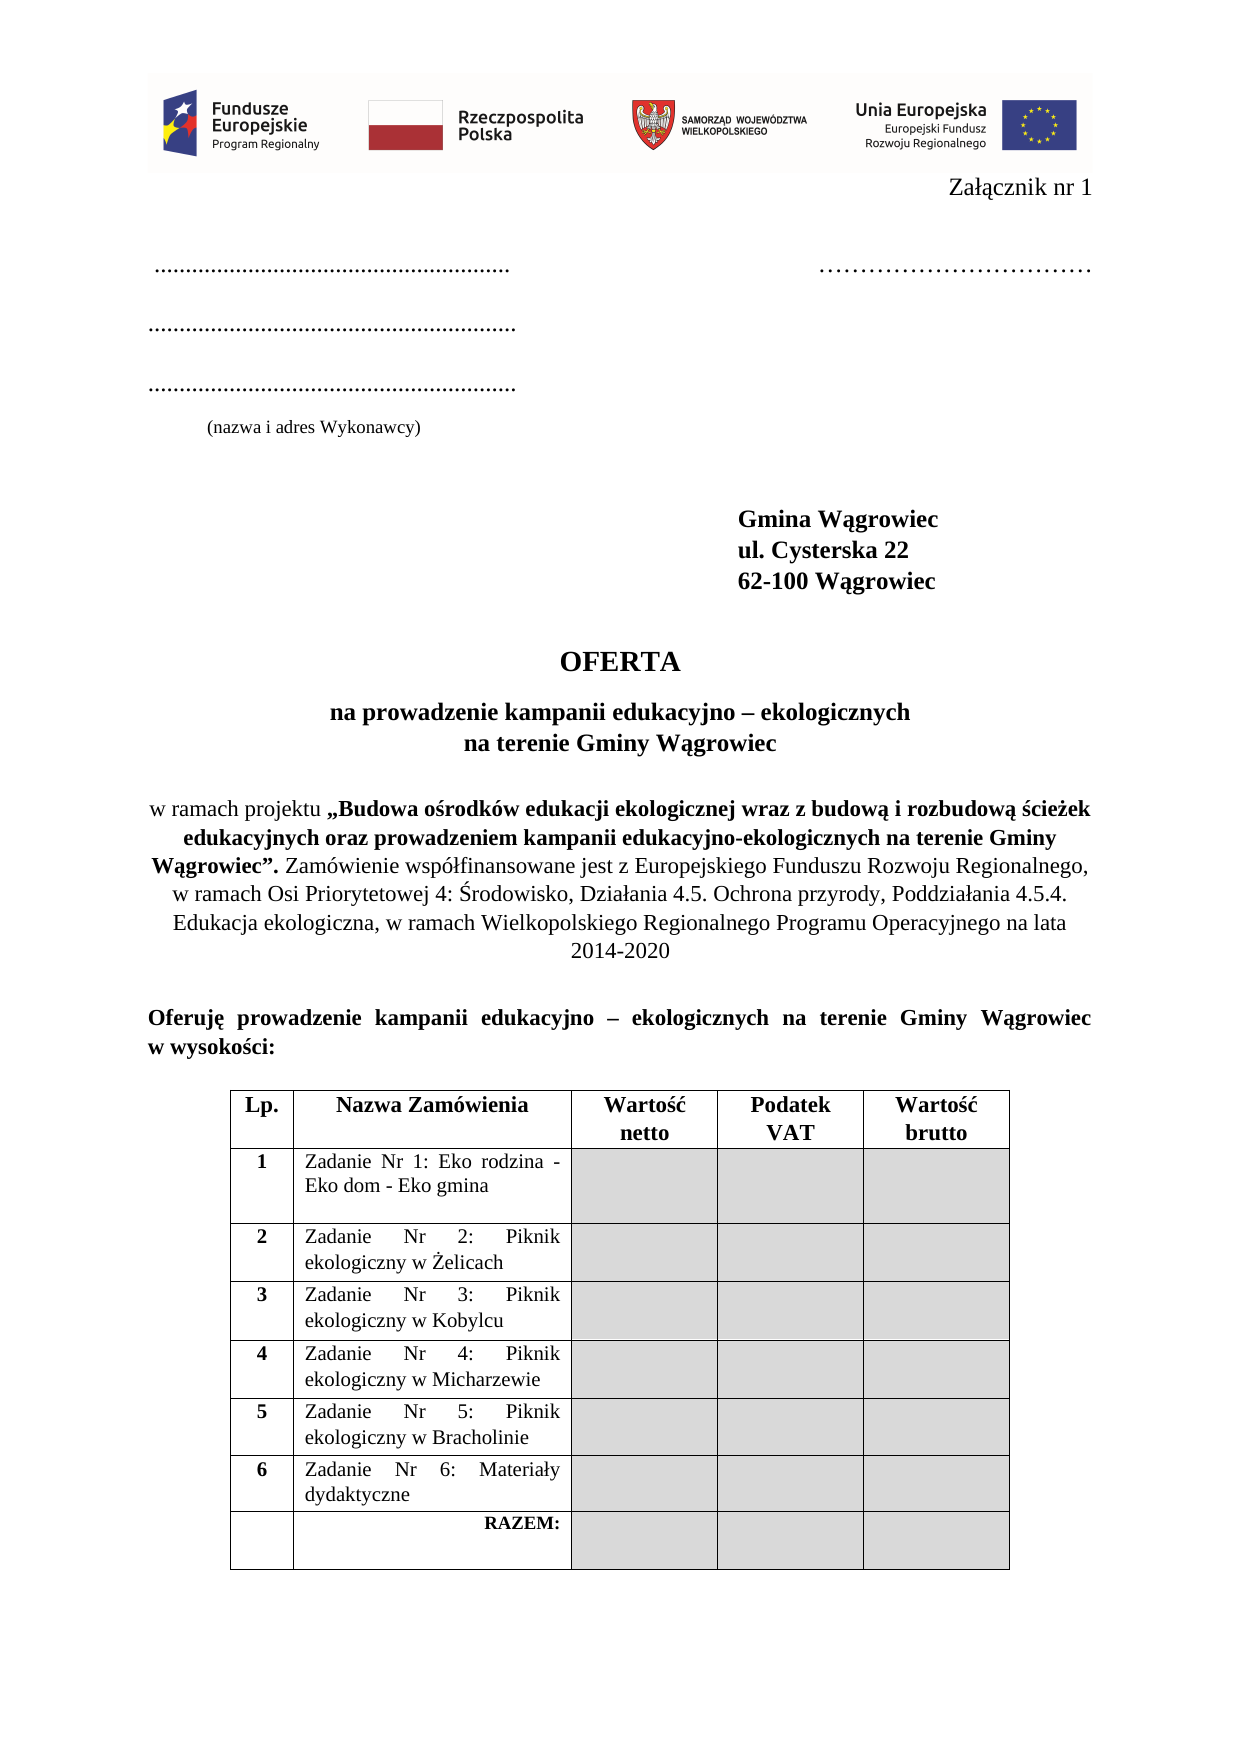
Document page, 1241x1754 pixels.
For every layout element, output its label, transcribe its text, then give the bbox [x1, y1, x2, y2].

text ul. Cysterska 22 [664, 535, 1093, 564]
table_cell 4 [231, 1341, 293, 1398]
table_header Nazwa Zamówienia [294, 1091, 571, 1148]
text Gmina Wągrowiec [664, 504, 1093, 533]
table_header Podatek VAT [718, 1091, 863, 1148]
text na terenie Gminy Wągrowiec [148, 728, 1093, 757]
text ........................................................... [148, 308, 1093, 337]
table_cell Zadanie Nr 4: Piknik ekologiczny w Micharzewie [294, 1341, 571, 1398]
text na prowadzenie kampanii edukacyjno – ekologicznych [148, 697, 1093, 726]
text OFERTA [148, 644, 1093, 678]
table_header Wartość brutto [864, 1091, 1009, 1148]
table_cell Zadanie Nr 5: Piknik ekologiczny w Bracholinie [294, 1399, 571, 1455]
text (nazwa i adres Wykonawcy) [148, 416, 1093, 437]
table_cell [718, 1399, 863, 1455]
table_cell [572, 1399, 717, 1455]
table_cell [864, 1149, 1009, 1223]
table_cell [572, 1456, 717, 1511]
table_cell [572, 1512, 717, 1569]
table_cell 6 [231, 1456, 293, 1511]
table_cell [718, 1149, 863, 1223]
table_cell [572, 1149, 717, 1223]
table_cell Zadanie Nr 2: Piknik ekologiczny w Żelicach [294, 1224, 571, 1281]
table_cell Zadanie Nr 3: Piknik ekologiczny w Kobylcu [294, 1282, 571, 1339]
text 62-100 Wągrowiec [664, 566, 1093, 595]
table_cell [864, 1341, 1009, 1398]
table_cell [572, 1224, 717, 1281]
table_cell [864, 1512, 1009, 1569]
text ......................................................... …………………………… [148, 249, 1093, 277]
table_cell [718, 1224, 863, 1281]
table_cell [572, 1282, 717, 1339]
table_cell [718, 1456, 863, 1511]
table_cell [718, 1512, 863, 1569]
table_cell RAZEM: [294, 1512, 571, 1569]
table_cell Zadanie Nr 1: Eko rodzina - Eko dom - Eko gmina [294, 1149, 571, 1223]
table_cell [864, 1456, 1009, 1511]
table_cell 1 [231, 1149, 293, 1223]
picture [147, 73, 1093, 173]
table_cell [864, 1282, 1009, 1339]
table_cell 5 [231, 1399, 293, 1455]
table_cell [864, 1224, 1009, 1281]
table_cell [231, 1512, 293, 1569]
text ........................................................... [148, 368, 1093, 397]
table_cell [718, 1282, 863, 1339]
table_cell 2 [231, 1224, 293, 1281]
text w ramach projektu „Budowa ośrodków edukacji ekologicznej wraz z budową i rozbudową ścieżek edukacyjnych oraz prowadzeniem kampanii edukacyjno-ekologicznych na terenie Gminy Wągrowiec”. Zamówienie współfinansowane jest z Europejskiego Funduszu Rozwoju Regionalnego, w ramach Osi Priorytetowej 4: Środowisko, Działania 4.5. Ochrona przyrody, Poddziałania 4.5.4. Edukacja ekologiczna, w ramach Wielkopolskiego Regionalnego Programu Operacyjnego na lata 2014-2020 [148, 795, 1093, 964]
table_cell 3 [231, 1282, 293, 1339]
table_header Lp. [231, 1091, 293, 1148]
table_cell [864, 1399, 1009, 1455]
text Oferuję prowadzenie kampanii edukacyjno – ekologicznych na terenie Gminy Wągrowiec w wysokości: [148, 1004, 1093, 1059]
table_header Wartość netto [572, 1091, 717, 1148]
table_cell [572, 1341, 717, 1398]
table_cell [718, 1341, 863, 1398]
table_cell Zadanie Nr 6: Materiały dydaktyczne [294, 1456, 571, 1511]
